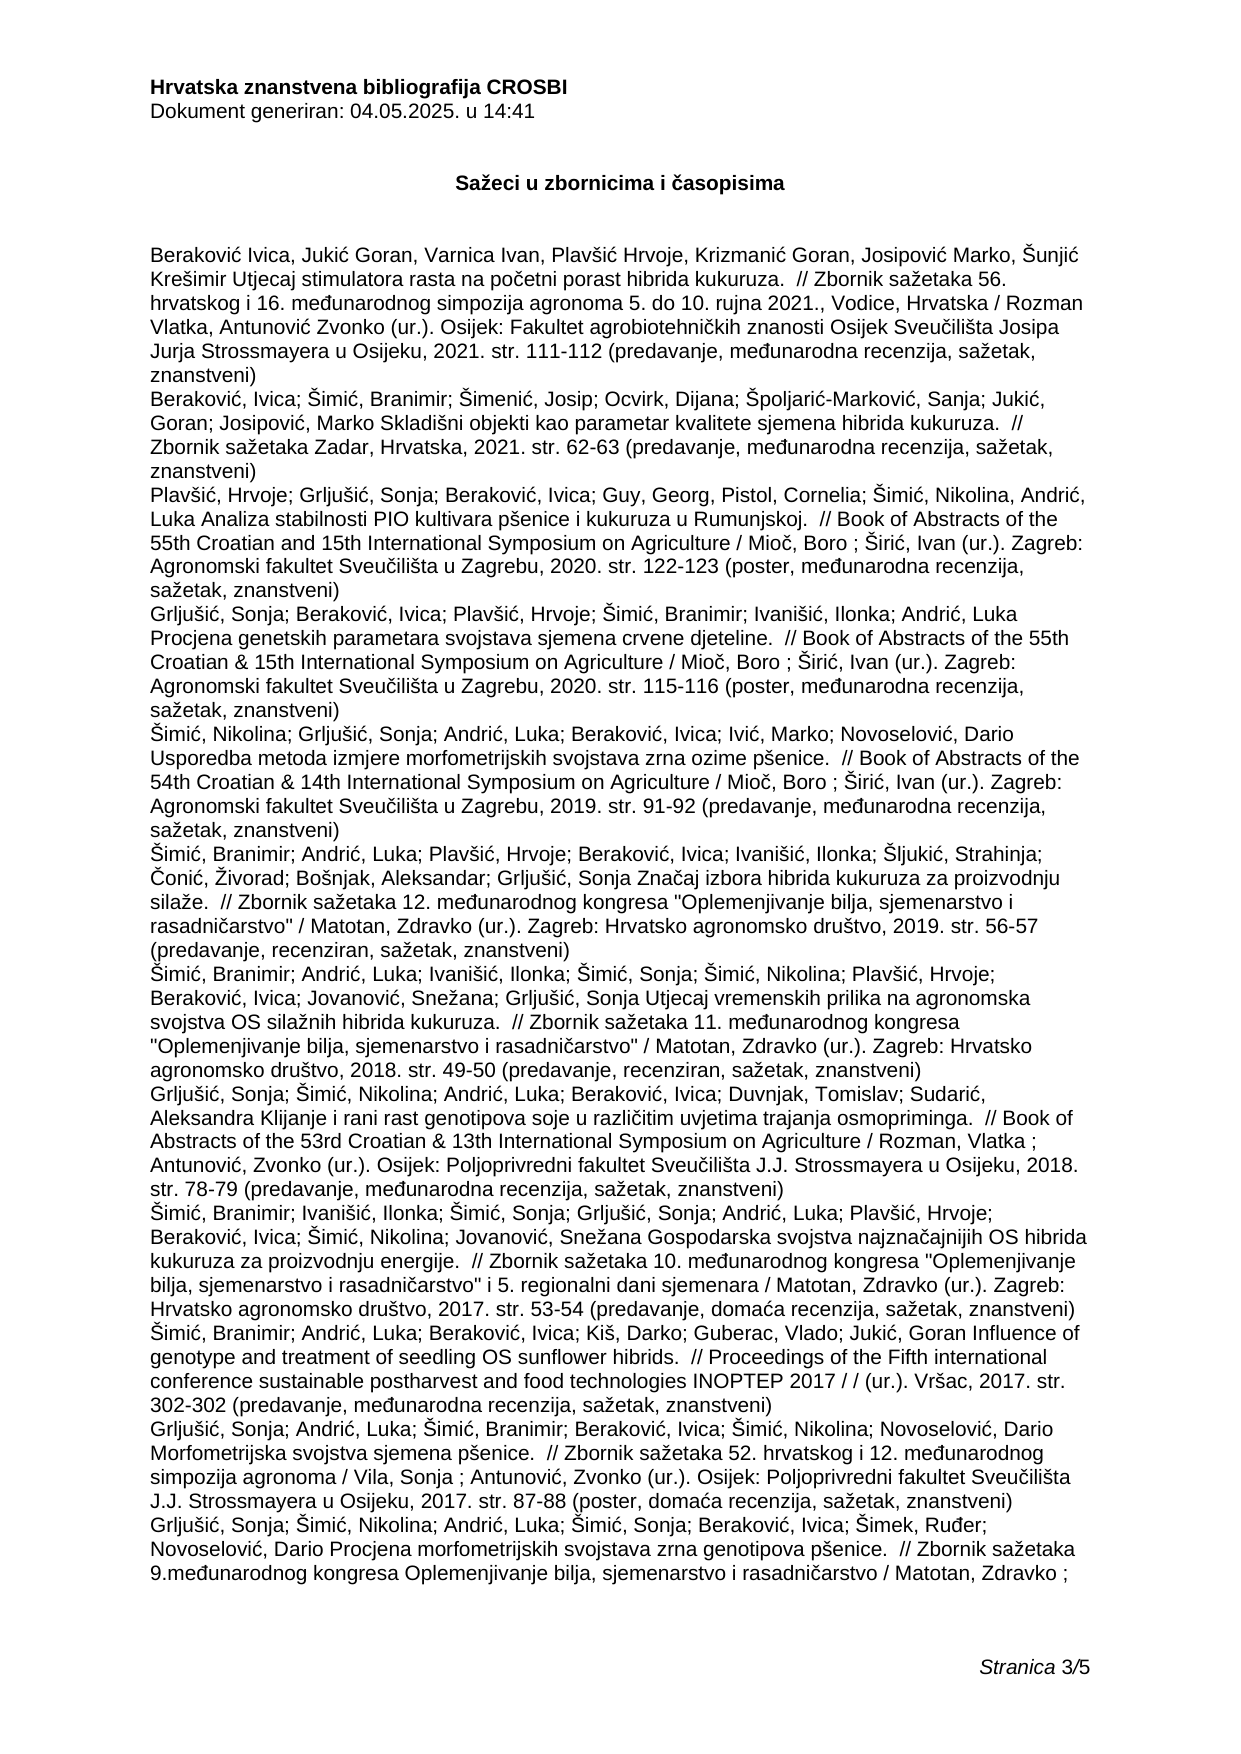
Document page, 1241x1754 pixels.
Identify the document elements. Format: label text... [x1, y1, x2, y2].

text Šimić, Branimir; Andrić, Luka; Plavšić, Hrvoje; Beraković, Ivica; Ivanišić, Ilonka; Šljukić, Strahinja; Čonić, Živorad; Bošnjak, Aleksandar; Grljušić, Sonja [150, 842, 1090, 962]
text Grljušić, Sonja; Šimić, Nikolina; Andrić, Luka; Beraković, Ivica; Duvnjak, Tomislav; Sudarić, Aleksandra [150, 1081, 1090, 1201]
text Beraković Ivica, Jukić Goran, Varnica Ivan, Plavšić Hrvoje, Krizmanić Goran, Josipović Marko, Šunjić Krešimir [150, 243, 1090, 387]
text Šimić, Branimir; Ivanišić, Ilonka; Šimić, Sonja; Grljušić, Sonja; Andrić, Luka; Plavšić, Hrvoje; Beraković, Ivica; Šimić, Nikolina; Jovanović, Snežana [150, 1201, 1090, 1321]
text Grljušić, Sonja; Beraković, Ivica; Plavšić, Hrvoje; Šimić, Branimir; Ivanišić, Ilonka; Andrić, Luka [150, 602, 1090, 722]
subtitle Sažeci u zbornicima i časopisima [150, 171, 1090, 195]
text Šimić, Branimir; Andrić, Luka; Ivanišić, Ilonka; Šimić, Sonja; Šimić, Nikolina; Plavšić, Hrvoje; Beraković, Ivica; Jovanović, Snežana; Grljušić, Sonja [150, 962, 1090, 1081]
text Šimić, Branimir; Andrić, Luka; Beraković, Ivica; Kiš, Darko; Guberac, Vlado; Jukić, Goran [150, 1321, 1090, 1417]
text Šimić, Nikolina; Grljušić, Sonja; Andrić, Luka; Beraković, Ivica; Ivić, Marko; Novoselović, Dario [150, 722, 1090, 842]
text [150, 1513, 1090, 1584]
text Grljušić, Sonja; Andrić, Luka; Šimić, Branimir; Beraković, Ivica; Šimić, Nikolina; Novoselović, Dario [150, 1417, 1090, 1513]
text Beraković, Ivica; Šimić, Branimir; Šimenić, Josip; Ocvirk, Dijana; Špoljarić-Marković, Sanja; Jukić, Goran; Josipović, Marko [150, 387, 1090, 482]
text Plavšić, Hrvoje; Grljušić, Sonja; Beraković, Ivica; Guy, Georg, Pistol, Cornelia; Šimić, Nikolina, Andrić, Luka [150, 482, 1090, 602]
